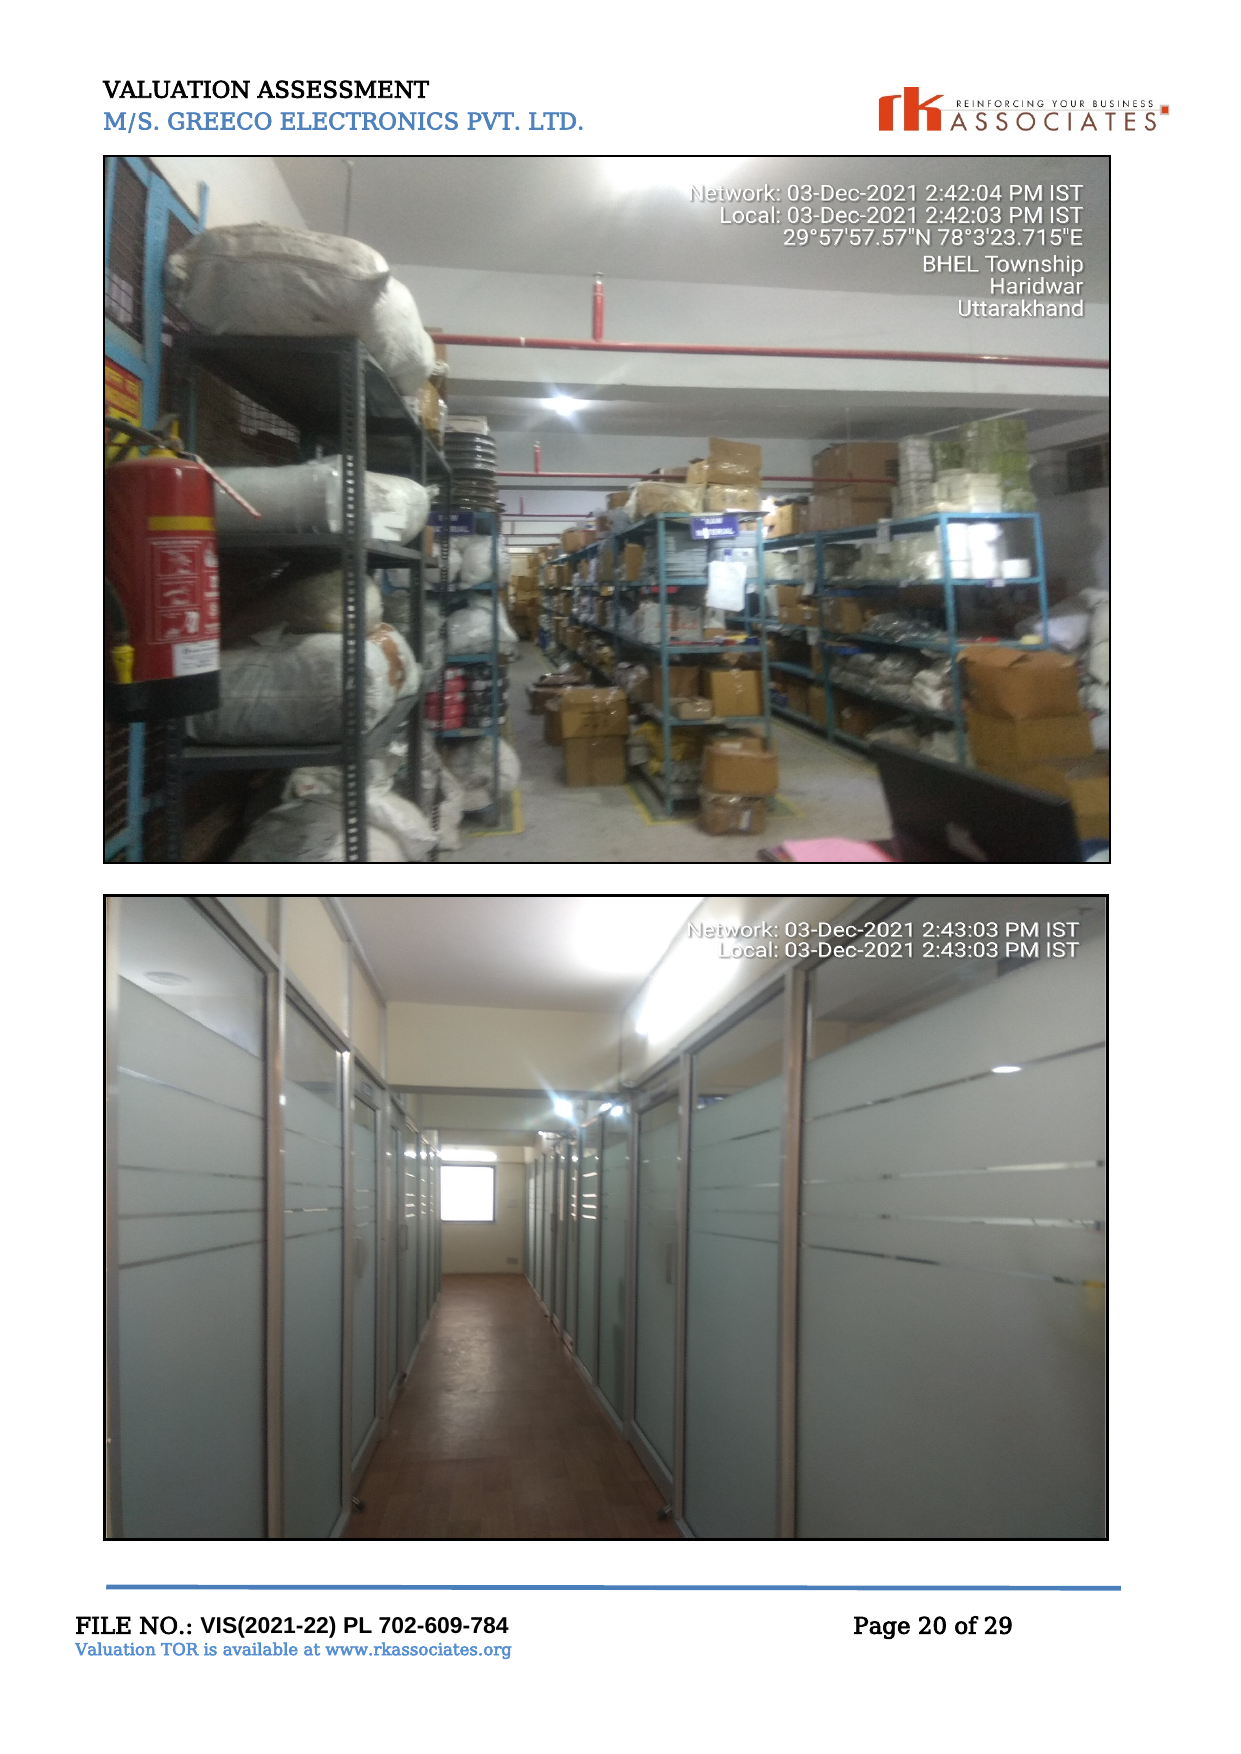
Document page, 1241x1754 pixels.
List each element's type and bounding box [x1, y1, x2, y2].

picture [106, 897, 1106, 1538]
picture [878, 87, 1170, 131]
picture [105, 157, 1109, 862]
